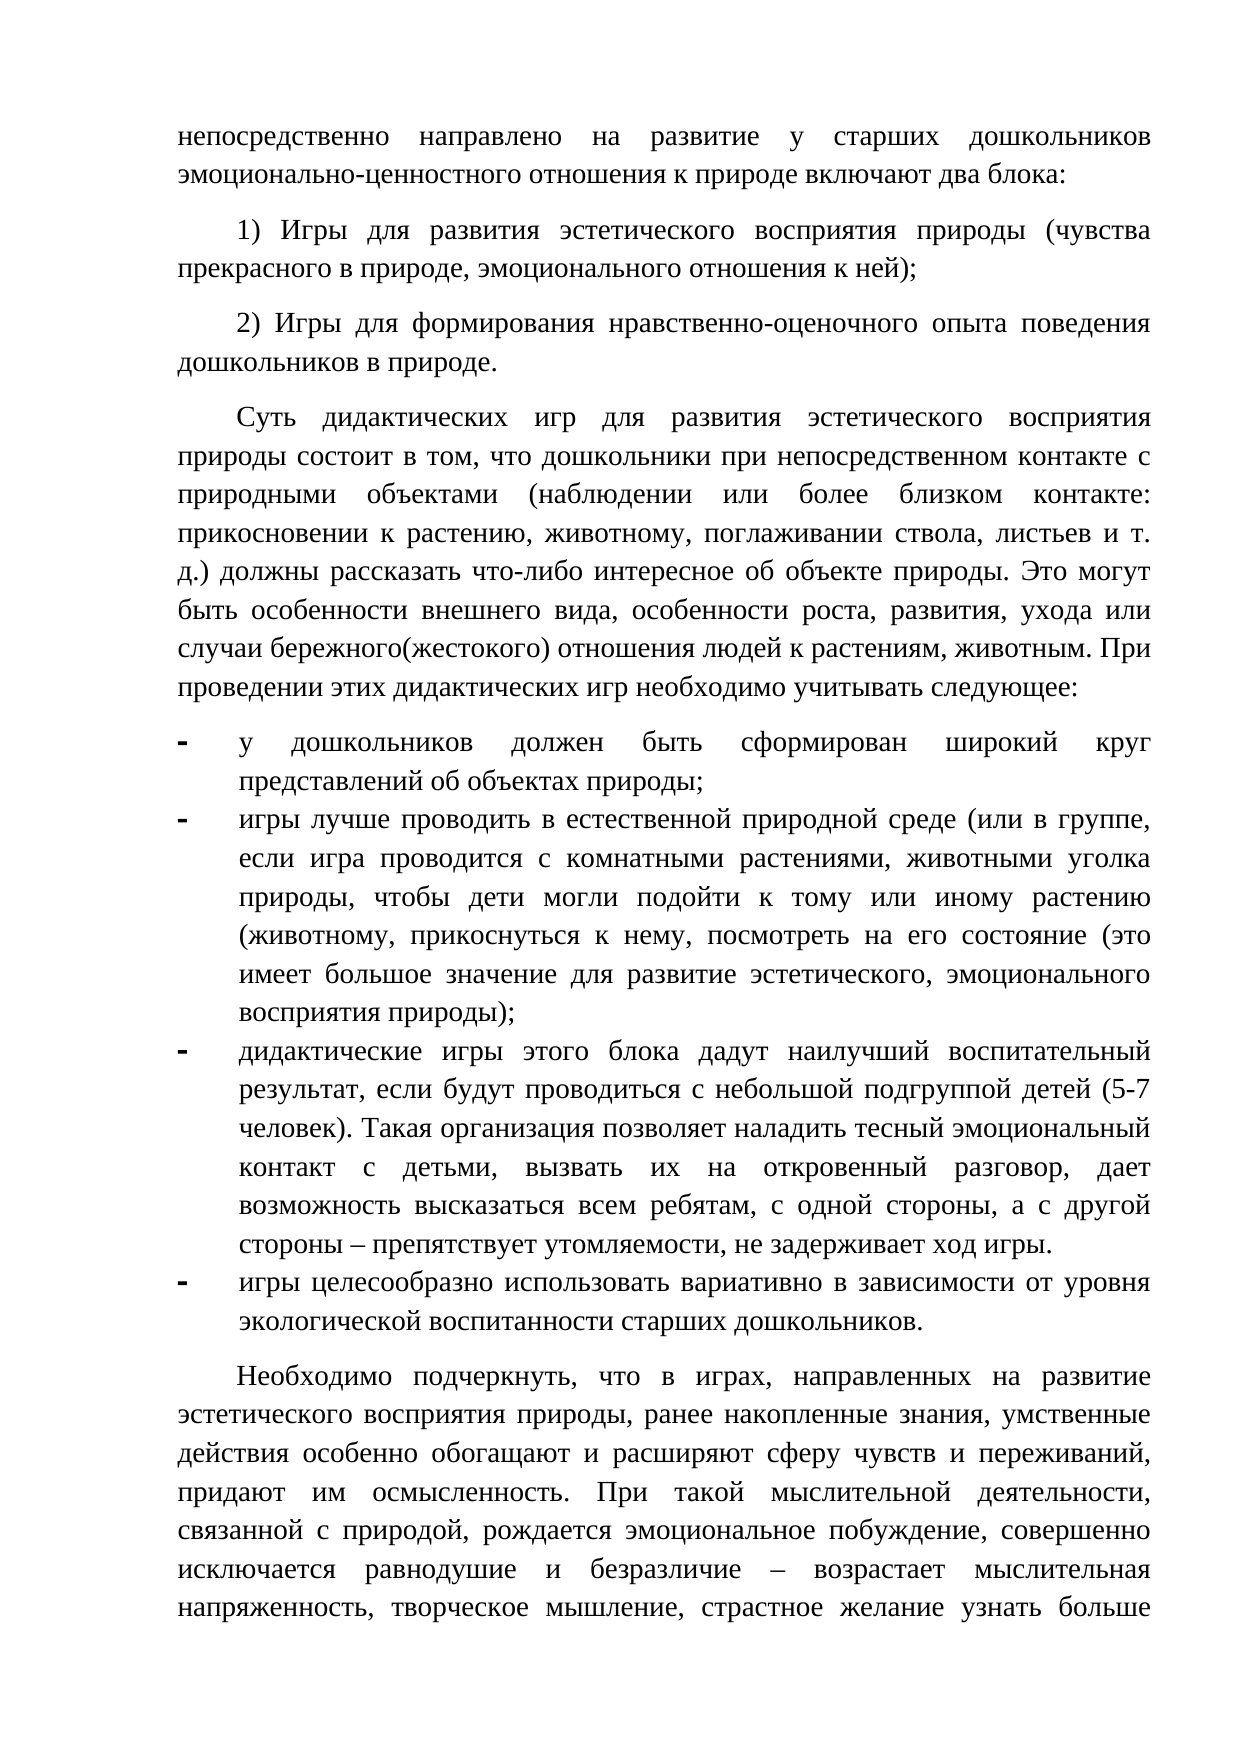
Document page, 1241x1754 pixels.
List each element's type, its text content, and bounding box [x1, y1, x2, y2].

list игры целесообразно использовать вариативно в зависимости от уровня экологической воспитанности старших дошкольников. [177, 1264, 1152, 1336]
text 1) Игры для развития эстетического восприятия природы (чувства прекрасного в природе, эмоционального отношения к ней); [177, 212, 1152, 284]
list игры лучше проводить в естественной природной среде (или в группе, если игра проводится с комнатными растениями, животными уголка природы, чтобы дети могли подойти к тому или иному растению (животному, прикоснуться к нему, посмотреть на его состояние (это имеет большое значение для развитие эстетического, эмоционального восприятия природы); [177, 802, 1152, 1028]
text Суть дидактических игр для развития эстетического восприятия природы состоит в том, что дошкольники при непосредственном контакте с природными объектами (наблюдении или более близком контакте: прикосновении к растению, животному, поглаживании ствола, листьев и т. д.) должны рассказать что-либо интересное об объекте природы. Это могут быть особенности внешнего вида, особенности роста, развития, ухода или случаи бережного(жестокого) отношения людей к растениям, животным. При проведении этих дидактических игр необходимо учитывать следующее: [177, 399, 1152, 703]
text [177, 1358, 1152, 1623]
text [177, 118, 1152, 190]
list у дошкольников должен быть сформирован широкий круг представлений об объектах природы; [177, 724, 1152, 797]
text 2) Игры для формирования нравственно-оценочного опыта поведения дошкольников в природе. [177, 306, 1152, 378]
list дидактические игры этого блока дадут наилучший воспитательный результат, если будут проводиться с небольшой подгруппой детей (5-7 человек). Такая организация позволяет наладить тесный эмоциональный контакт с детьми, вызвать их на откровенный разговор, дает возможность высказаться всем ребятам, с одной стороны, а с другой стороны – препятствует утомляемости, не задерживает ход игры. [177, 1033, 1152, 1259]
